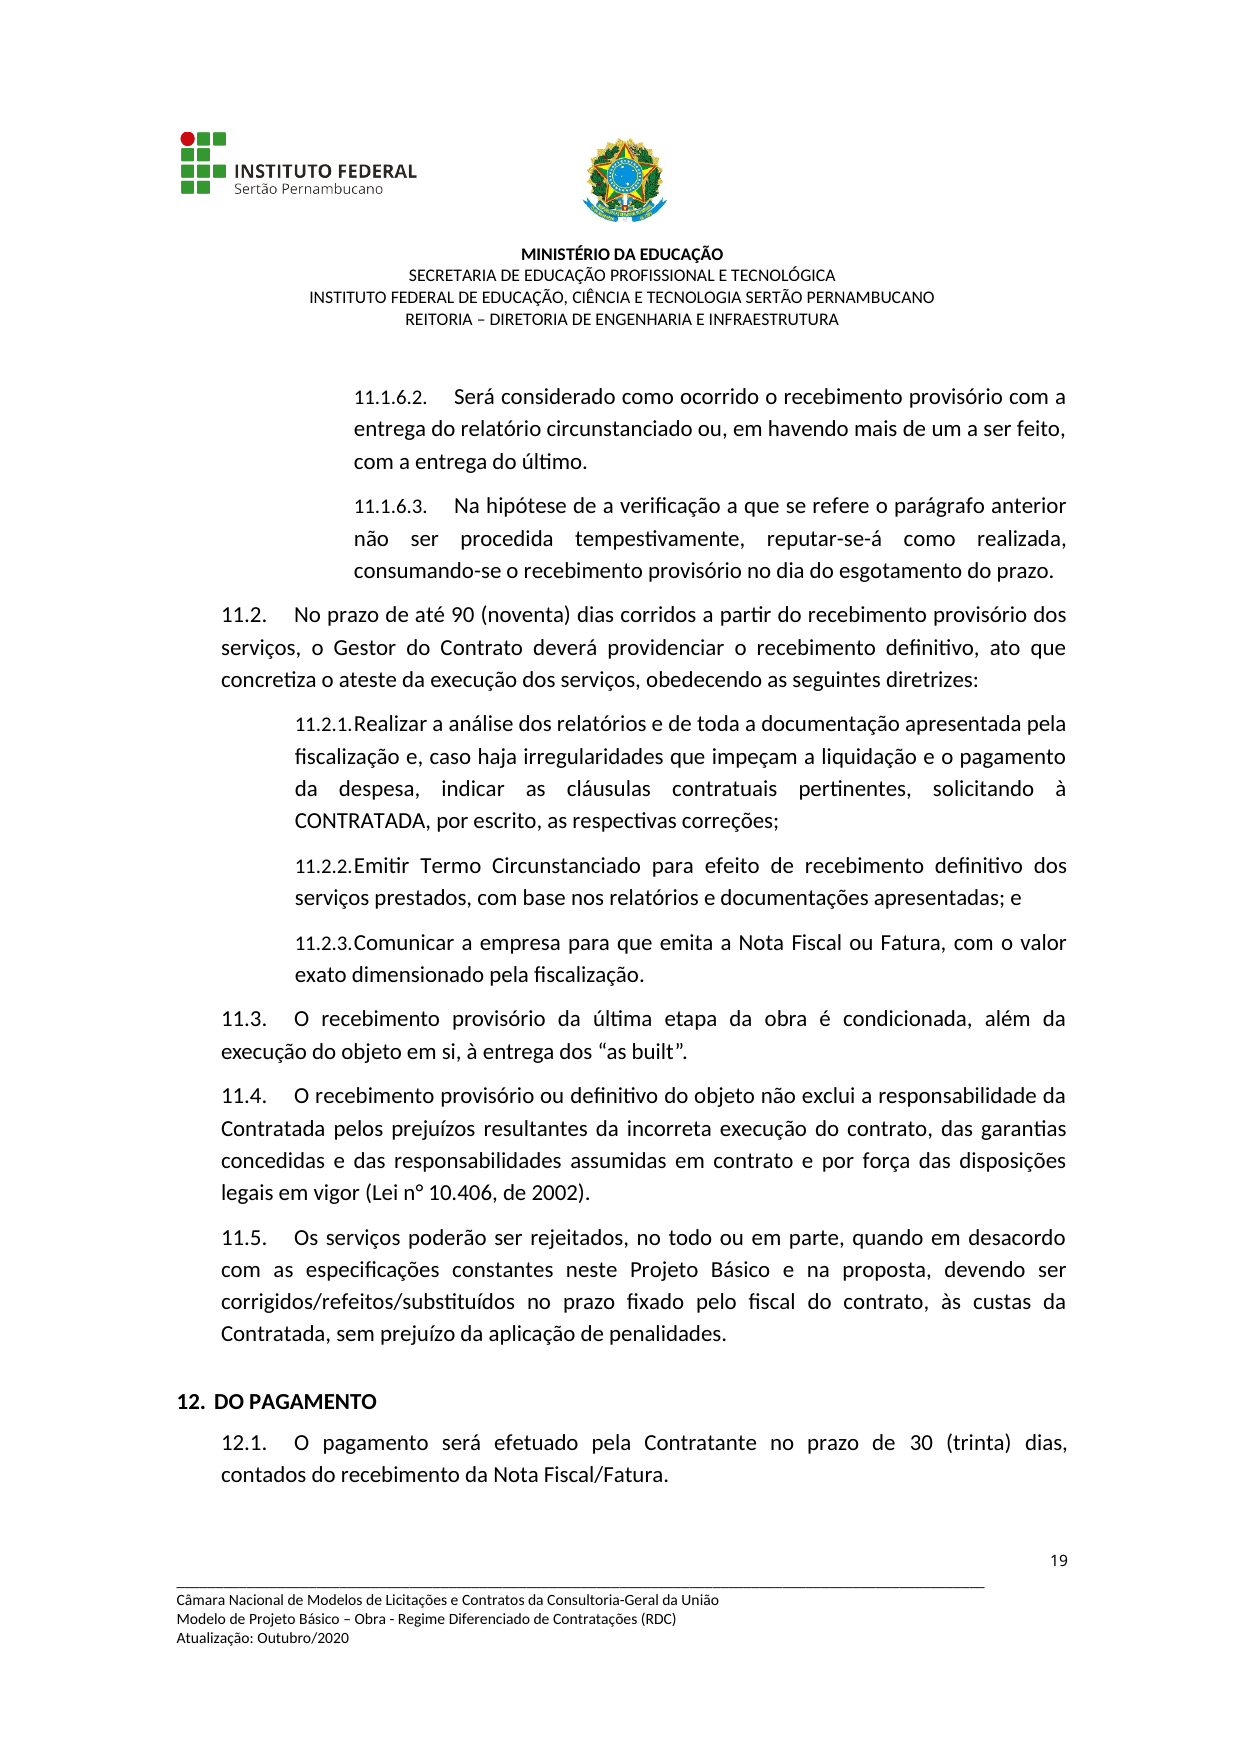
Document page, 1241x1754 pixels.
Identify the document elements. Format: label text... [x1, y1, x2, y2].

list Os serviços poderão ser rejeitados, no todo ou em parte, quando em desacordo com as especificações constantes neste Projeto Básico e na proposta, devendo ser corrigidos/refeitos/substituídos no prazo fixado pelo fiscal do contrato, às custas da Contratada, sem prejuízo da aplicação de penalidades. [221, 1223, 1068, 1347]
list Realizar a análise dos relatórios e de toda a documentação apresentada pela fiscalização e, caso haja irregularidades que impeçam a liquidação e o pagamento da despesa, indicar as cláusulas contratuais pertinentes, solicitando à CONTRATADA, por escrito, as respectivas correções; [294, 709, 1068, 834]
list No prazo de até 90 (noventa) dias corridos a partir do recebimento provisório dos serviços, o Gestor do Contrato deverá providenciar o recebimento definitivo, ato que concretiza o ateste da execução dos serviços, obedecendo as seguintes diretrizes: [221, 601, 1068, 693]
picture [582, 138, 667, 222]
list Na hipótese de a verificação a que se refere o parágrafo anterior não ser procedida tempestivamente, reputar-se-á como realizada, consumando-se o recebimento provisório no dia do esgotamento do prazo. [354, 491, 1068, 584]
list O recebimento provisório ou definitivo do objeto não exclui a responsabilidade da Contratada pelos prejuízos resultantes da incorreta execução do contrato, das garantias concedidas e das responsabilidades assumidas em contrato e por força das disposições legais em vigor (Lei n° 10.406, de 2002). [221, 1081, 1068, 1206]
list O pagamento será efetuado pela Contratante no prazo de 30 (trinta) dias, contados do recebimento da Nota Fiscal/Fatura. [221, 1428, 1068, 1488]
list Será considerado como ocorrido o recebimento provisório com a entrega do relatório circunstanciado ou, em havendo mais de um a ser feito, com a entrega do último. [354, 382, 1068, 475]
list O recebimento provisório da última etapa da obra é condicionada, além da execução do objeto em si, à entrega dos “as built”. [221, 1004, 1068, 1065]
picture [180, 132, 417, 194]
list Comunicar a empresa para que emita a Nota Fiscal ou Fatura, com o valor exato dimensionado pela fiscalização. [294, 928, 1068, 988]
list DO PAGAMENTO [176, 1387, 1068, 1415]
list Emitir Termo Circunstanciado para efeito de recebimento definitivo dos serviços prestados, com base nos relatórios e documentações apresentadas; e [294, 851, 1068, 911]
